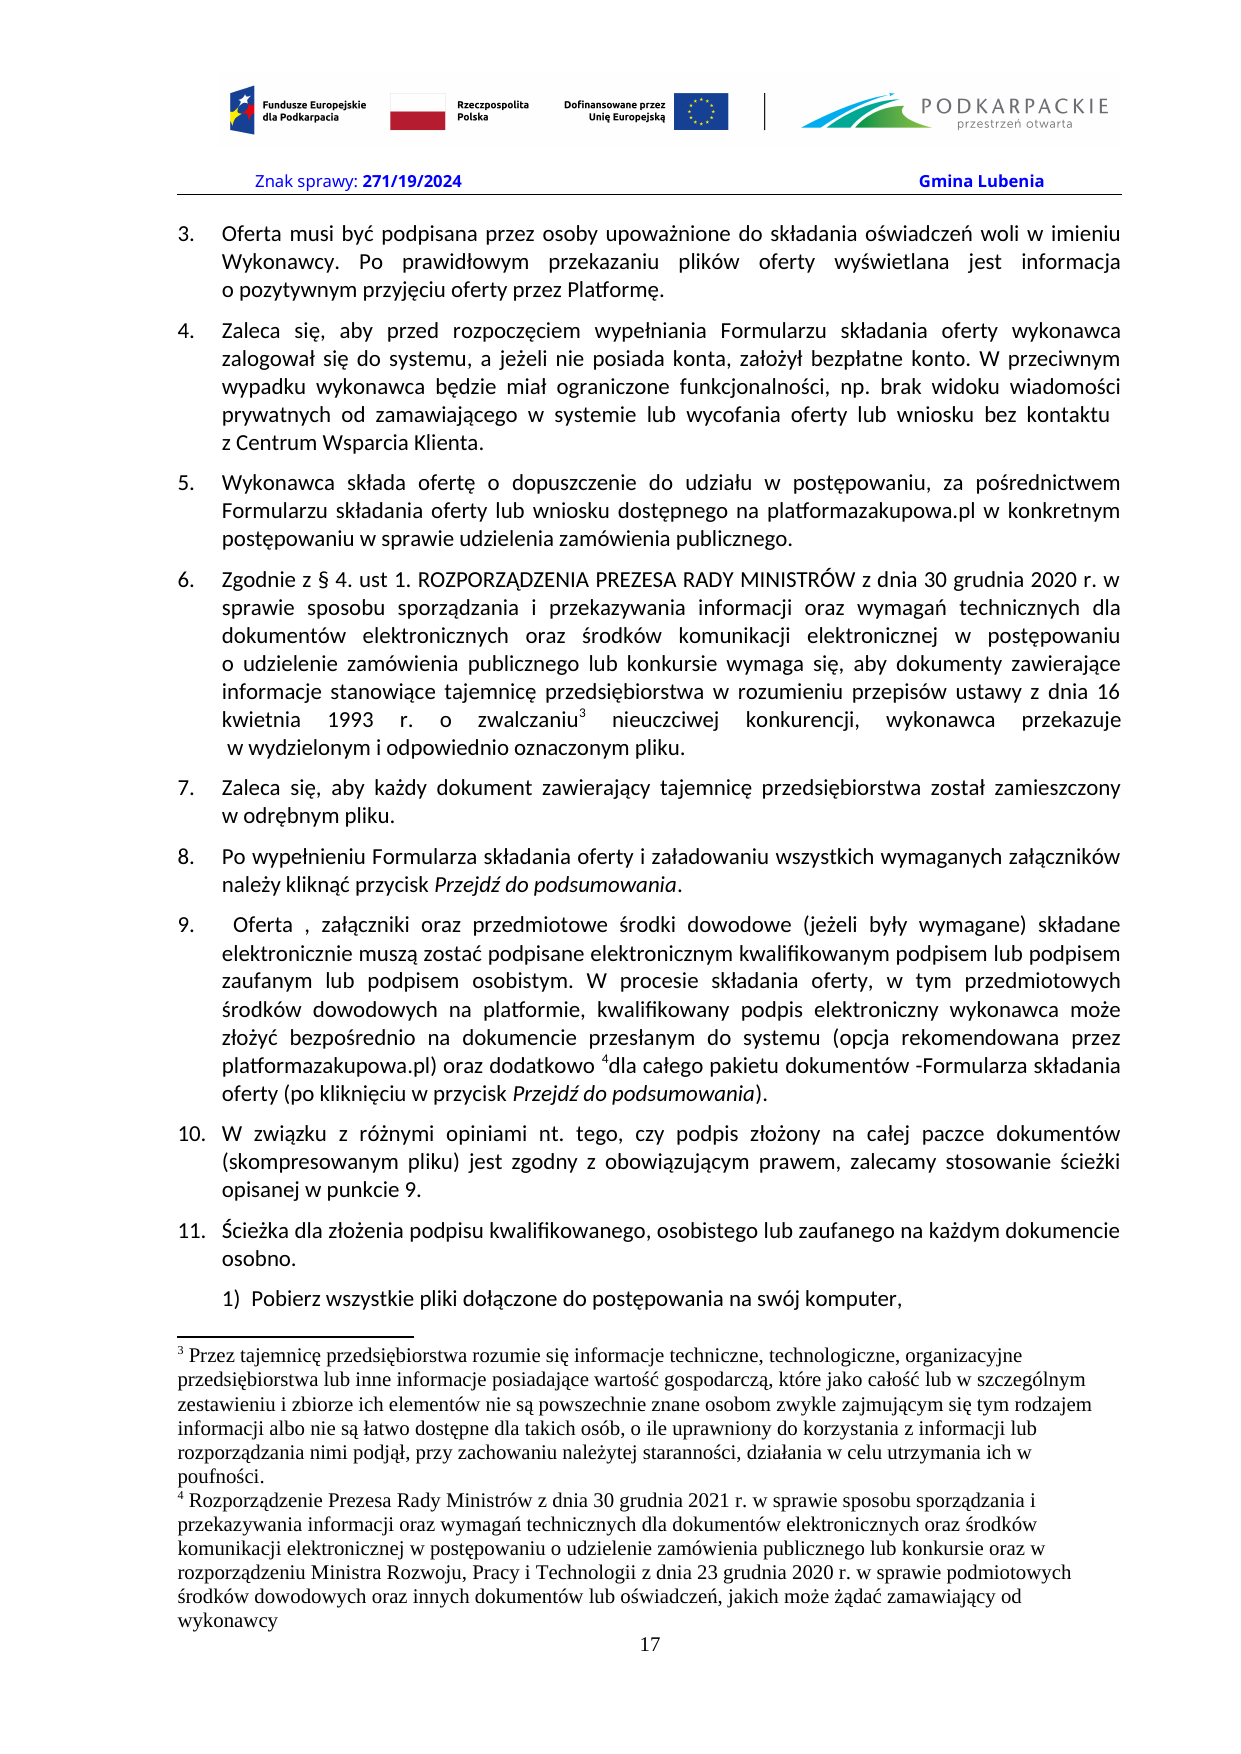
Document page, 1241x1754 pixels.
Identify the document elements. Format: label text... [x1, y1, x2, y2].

list Zaleca się, aby każdy dokument zawierający tajemnicę przedsiębiorstwa został zamieszczony w odrębnym pliku. [177, 773, 1122, 829]
list W związku z różnymi opiniami nt. tego, czy podpis złożony na całej paczce dokumentów (skompresowanym pliku) jest zgodny z obowiązującym prawem, zalecamy stosowanie ścieżki opisanej w punkcie 9. [177, 1119, 1122, 1203]
list Oferta musi być podpisana przez osoby upoważnione do składania oświadczeń woli w imieniu Wykonawcy. Po prawidłowym przekazaniu plików oferty wyświetlana jest informacja o pozytywnym przyjęciu oferty przez Platformę. [177, 219, 1122, 303]
list Ścieżka dla złożenia podpisu kwalifikowanego, osobistego lub zaufanego na każdym dokumencie osobno. [177, 1216, 1122, 1272]
list Pobierz wszystkie pliki dołączone do postępowania na swój komputer, [222, 1284, 1122, 1312]
picture [218, 73, 1120, 147]
list Zgodnie z § 4. ust 1. ROZPORZĄDZENIA PREZESA RADY MINISTRÓW z dnia 30 grudnia 2020 r. w sprawie sposobu sporządzania i przekazywania informacji oraz wymagań technicznych dla dokumentów elektronicznych oraz środków komunikacji elektronicznej w postępowaniu o udzielenie zamówienia publicznego lub konkursie wymaga się, aby dokumenty zawierające informacje stanowiące tajemnicę przedsiębiorstwa w rozumieniu przepisów ustawy z dnia 16 kwietnia 1993 r. o zwalczaniu nieuczciwej konkurencji, wykonawca przekazuje w wydzielonym i odpowiednio oznaczonym pliku. [177, 565, 1122, 761]
list Wykonawca składa ofertę o dopuszczenie do udziału w postępowaniu, za pośrednictwem Formularzu składania oferty lub wniosku dostępnego na platformazakupowa.pl w konkretnym postępowaniu w sprawie udzielenia zamówienia publicznego. [177, 468, 1122, 552]
list Zaleca się, aby przed rozpoczęciem wypełniania Formularzu składania oferty wykonawca zalogował się do systemu, a jeżeli nie posiada konta, założył bezpłatne konto. W przeciwnym wypadku wykonawca będzie miał ograniczone funkcjonalności, np. brak widoku wiadomości prywatnych od zamawiającego w systemie lub wycofania oferty lub wniosku bez kontaktu z Centrum Wsparcia Klienta. [177, 316, 1122, 456]
list Oferta , załączniki oraz przedmiotowe środki dowodowe (jeżeli były wymagane) składane elektronicznie muszą zostać podpisane elektronicznym kwalifikowanym podpisem lub podpisem zaufanym lub podpisem osobistym. W procesie składania oferty, w tym przedmiotowych środków dowodowych na platformie, kwalifikowany podpis elektroniczny wykonawca może złożyć bezpośrednio na dokumencie przesłanym do systemu (opcja rekomendowana przez platformazakupowa.pl) oraz dodatkowo dla całego pakietu dokumentów -Formularza składania oferty (po kliknięciu w przycisk Przejdź do podsumowania). [177, 911, 1122, 1107]
list Po wypełnieniu Formularza składania oferty i załadowaniu wszystkich wymaganych załączników należy kliknąć przycisk Przejdź do podsumowania. [177, 842, 1122, 898]
